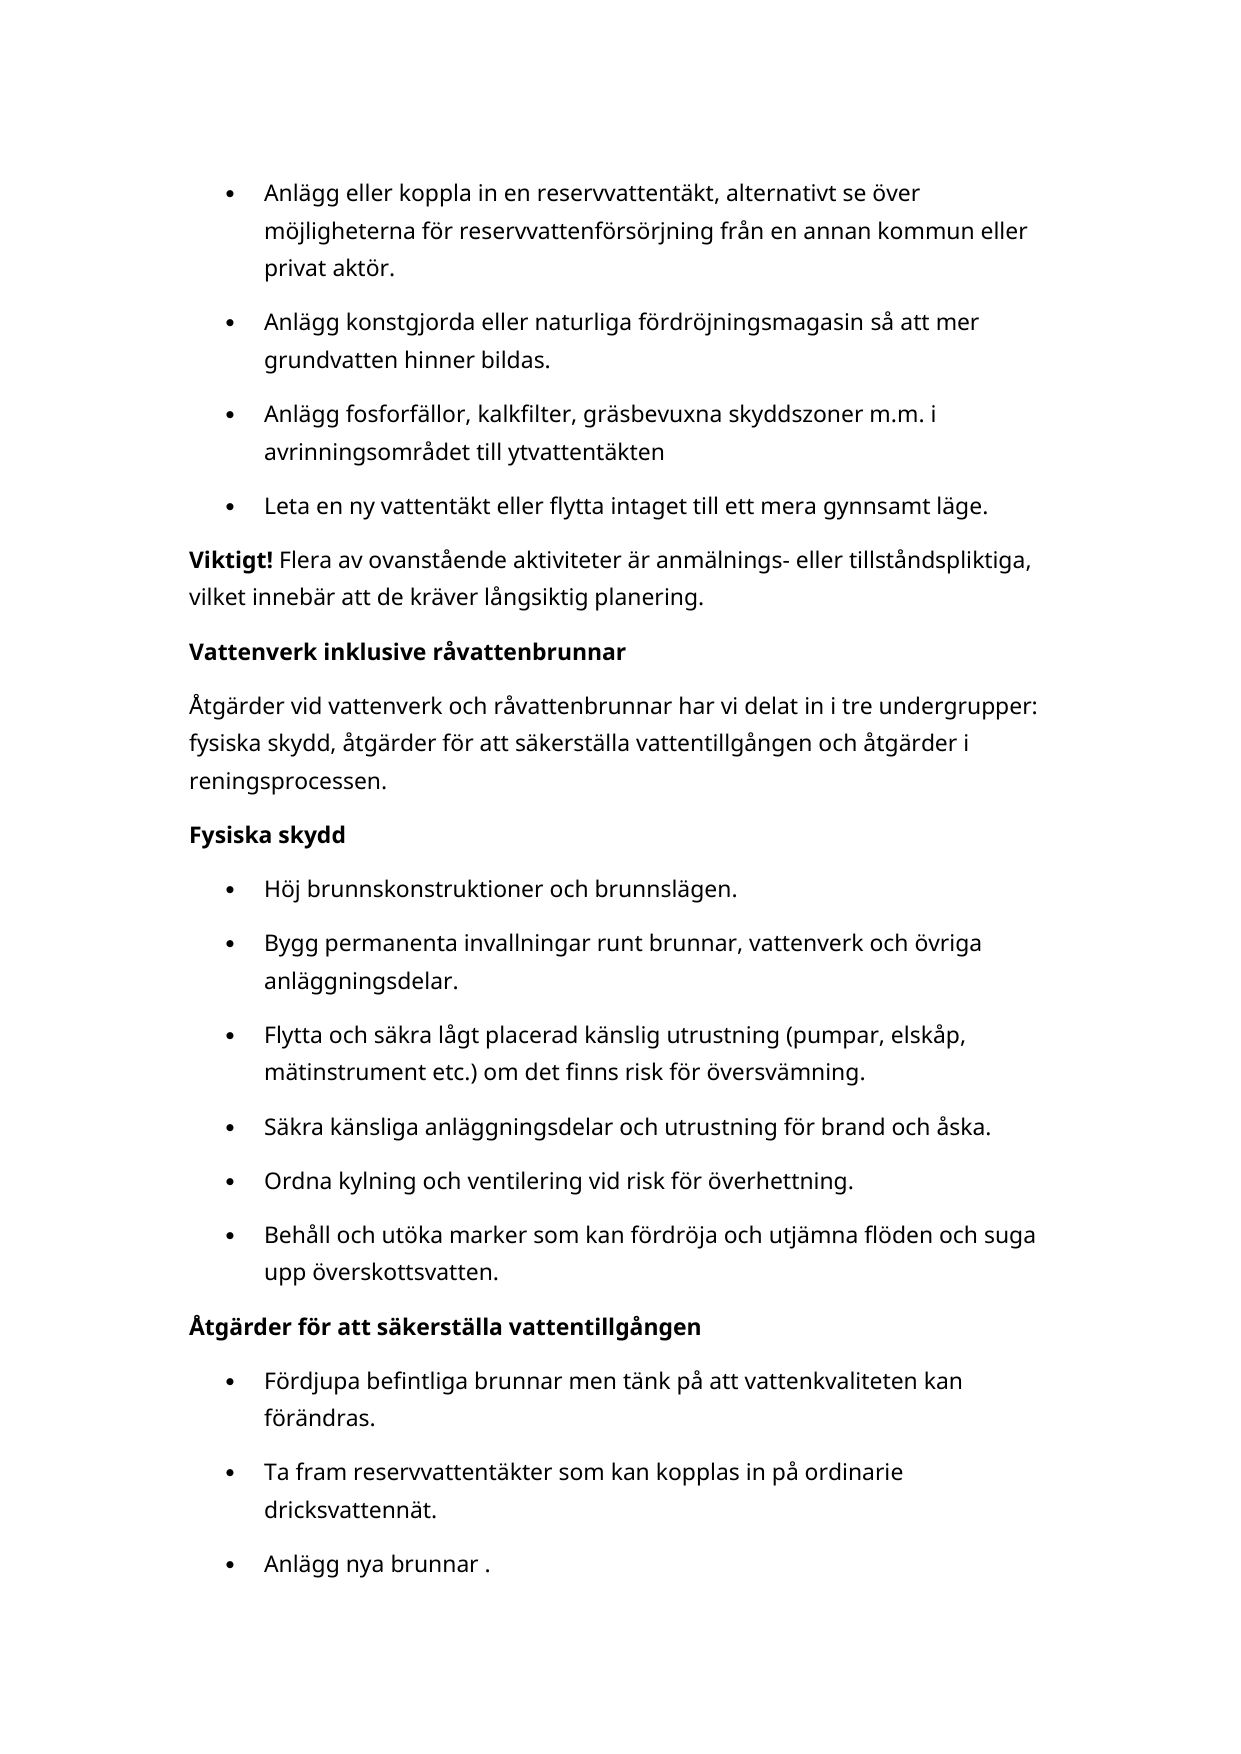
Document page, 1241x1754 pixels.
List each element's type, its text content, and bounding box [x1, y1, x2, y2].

list Fördjupa befintliga brunnar men tänk på att vattenkvaliteten kan förändras. [226, 1365, 1051, 1433]
list Anlägg eller koppla in en reservvattentäkt, alternativt se över möjligheterna för reservvattenförsörjning från en annan kommun eller privat aktör. [226, 177, 1051, 283]
list Anlägg konstgjorda eller naturliga fördröjningsmagasin så att mer grundvatten hinner bildas. [226, 306, 1051, 375]
text Viktigt! Flera av ovanstående aktiviteter är anmälnings- eller tillståndspliktiga, vilket innebär att de kräver långsiktig planering. [189, 544, 1051, 613]
text Vattenverk inklusive råvattenbrunnar [189, 636, 1051, 667]
list Anlägg fosforfällor, kalkfilter, gräsbevuxna skyddszoner m.m. i avrinningsområdet till ytvattentäkten [226, 398, 1051, 467]
text Fysiska skydd [189, 819, 1051, 850]
list Säkra känsliga anläggningsdelar och utrustning för brand och åska. [226, 1111, 1051, 1142]
list Flytta och säkra lågt placerad känslig utrustning (pumpar, elskåp, mätinstrument etc.) om det finns risk för översvämning. [226, 1019, 1051, 1088]
text Åtgärder för att säkerställa vattentillgången [189, 1311, 1051, 1342]
list Ordna kylning och ventilering vid risk för överhettning. [226, 1165, 1051, 1196]
text Åtgärder vid vattenverk och råvattenbrunnar har vi delat in i tre undergrupper: fysiska skydd, åtgärder för att säkerställa vattentillgången och åtgärder i reningsprocessen. [189, 690, 1051, 796]
list Höj brunnskonstruktioner och brunnslägen. [226, 873, 1051, 904]
list Leta en ny vattentäkt eller flytta intaget till ett mera gynnsamt läge. [226, 490, 1051, 521]
list Anlägg nya brunnar . [226, 1548, 1051, 1579]
list Behåll och utöka marker som kan fördröja och utjämna flöden och suga upp överskottsvatten. [226, 1219, 1051, 1288]
list Bygg permanenta invallningar runt brunnar, vattenverk och övriga anläggningsdelar. [226, 927, 1051, 996]
list Ta fram reservvattentäkter som kan kopplas in på ordinarie dricksvattennät. [226, 1456, 1051, 1525]
